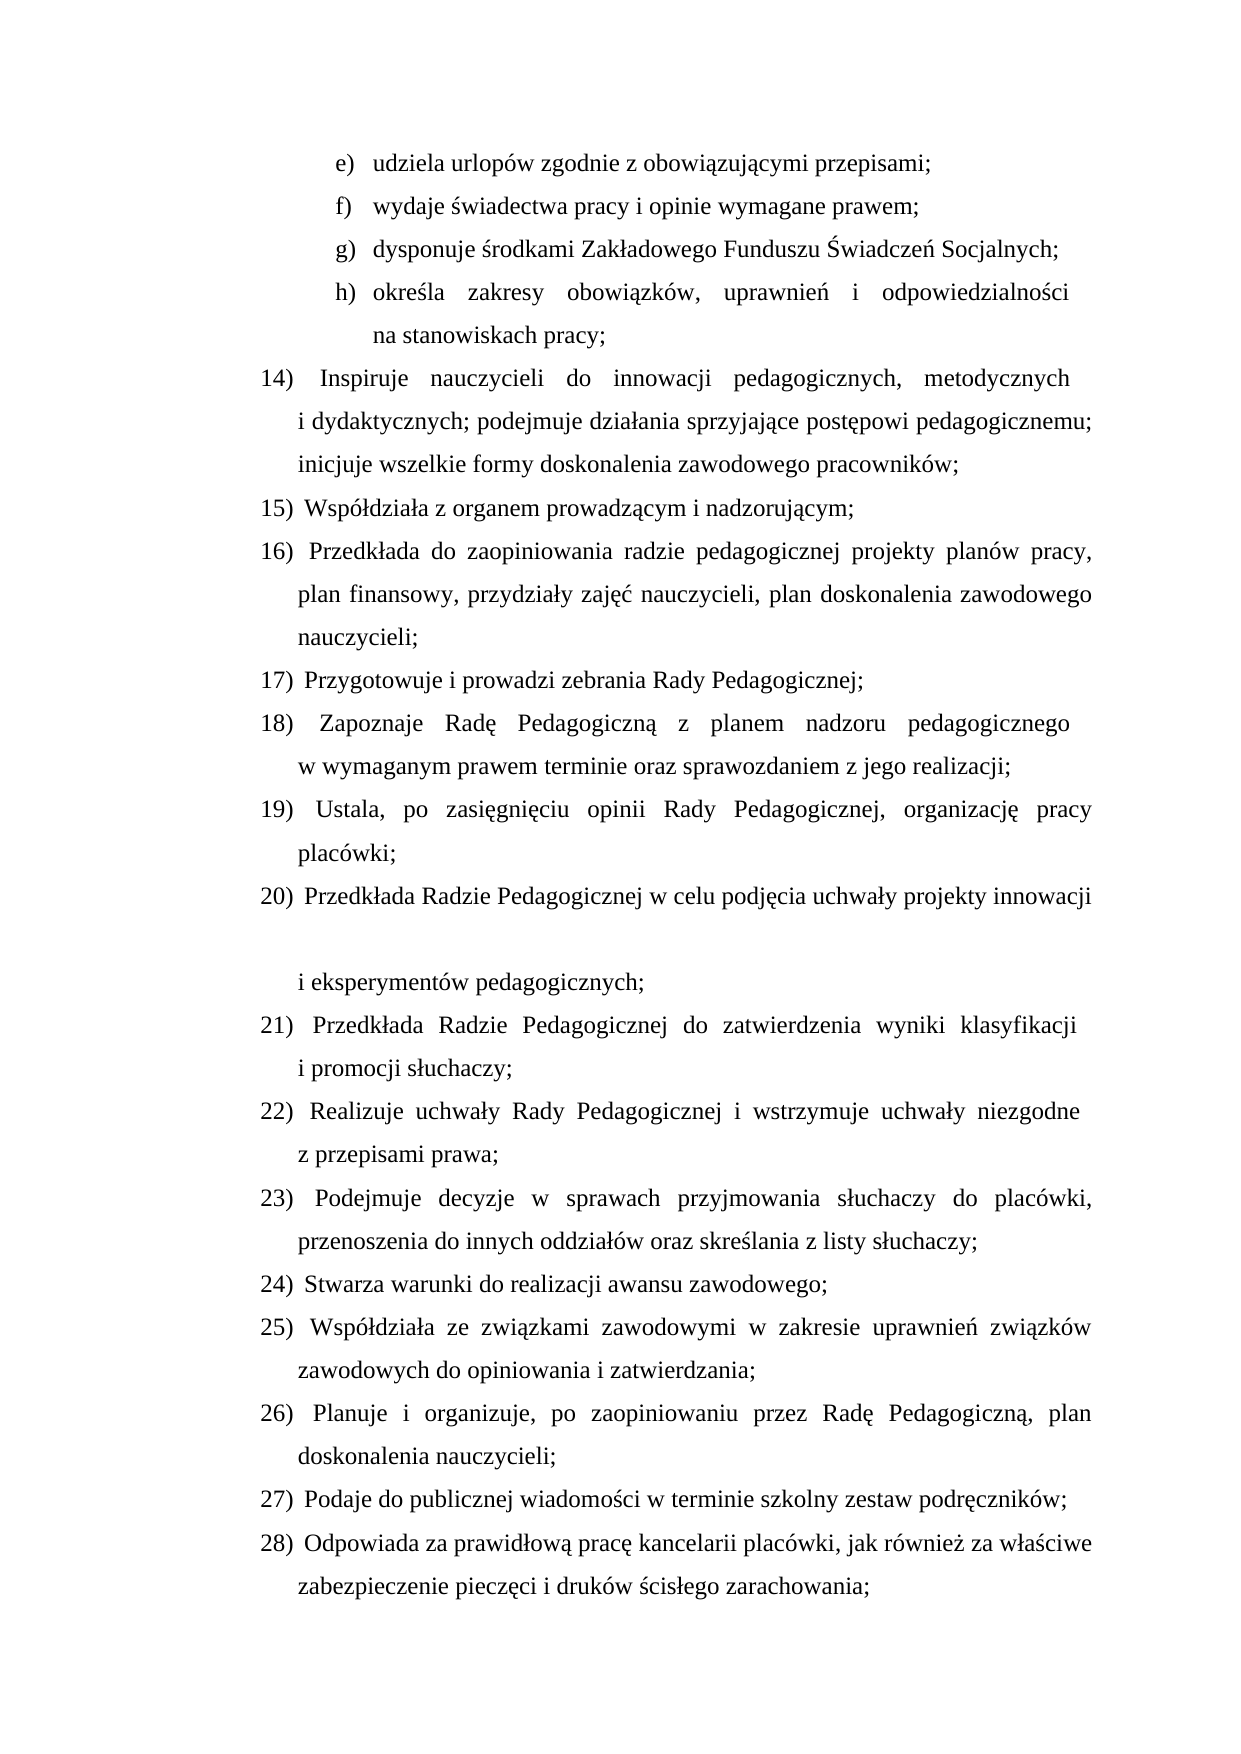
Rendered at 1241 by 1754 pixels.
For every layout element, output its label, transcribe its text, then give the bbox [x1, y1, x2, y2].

list Przedkłada do zaopiniowania radzie pedagogicznej projekty planów pracy, plan finansowy, przydziały zajęć nauczycieli, plan doskonalenia zawodowego nauczycieli; [260, 536, 1093, 651]
list Podaje do publicznej wiadomości w terminie szkolny zestaw podręczników; [260, 1484, 1093, 1513]
list Zapoznaje Radę Pedagogiczną z planem nadzoru pedagogicznego w wymaganym prawem terminie oraz sprawozdaniem z jego realizacji; [260, 708, 1093, 780]
list dysponuje środkami Zakładowego Funduszu Świadczeń Socjalnych; [335, 234, 1093, 263]
list Realizuje uchwały Rady Pedagogicznej i wstrzymuje uchwały niezgodne z przepisami prawa; [260, 1096, 1093, 1168]
list Przygotowuje i prowadzi zebrania Rady Pedagogicznej; [260, 665, 1093, 694]
list Podejmuje decyzje w sprawach przyjmowania słuchaczy do placówki, przenoszenia do innych oddziałów oraz skreślania z listy słuchaczy; [260, 1183, 1093, 1254]
list Przedkłada Radzie Pedagogicznej do zatwierdzenia wyniki klasyfikacji i promocji słuchaczy; [260, 1010, 1093, 1082]
list udziela urlopów zgodnie z obowiązującymi przepisami; [335, 148, 1093, 176]
list Współdziała z organem prowadzącym i nadzorującym; [260, 493, 1093, 521]
list wydaje świadectwa pracy i opinie wymagane prawem; [335, 191, 1093, 219]
list Ustala, po zasięgnięciu opinii Rady Pedagogicznej, organizację pracy placówki; [260, 794, 1093, 866]
list Stwarza warunki do realizacji awansu zawodowego; [260, 1269, 1093, 1298]
list określa zakresy obowiązków, uprawnień i odpowiedzialności na stanowiskach pracy; [335, 277, 1093, 349]
list Inspiruje nauczycieli do innowacji pedagogicznych, metodycznych i dydaktycznych; podejmuje działania sprzyjające postępowi pedagogicznemu; inicjuje wszelkie formy doskonalenia zawodowego pracowników; [260, 363, 1093, 478]
list Współdziała ze związkami zawodowymi w zakresie uprawnień związków zawodowych do opiniowania i zatwierdzania; [260, 1312, 1093, 1384]
list Przedkłada Radzie Pedagogicznej w celu podjęcia uchwały projekty innowacji i eksperymentów pedagogicznych; [260, 881, 1093, 996]
list Planuje i organizuje, po zaopiniowaniu przez Radę Pedagogiczną, plan doskonalenia nauczycieli; [260, 1398, 1093, 1470]
list Odpowiada za prawidłową pracę kancelarii placówki, jak również za właściwe zabezpieczenie pieczęci i druków ścisłego zarachowania; [260, 1528, 1093, 1599]
